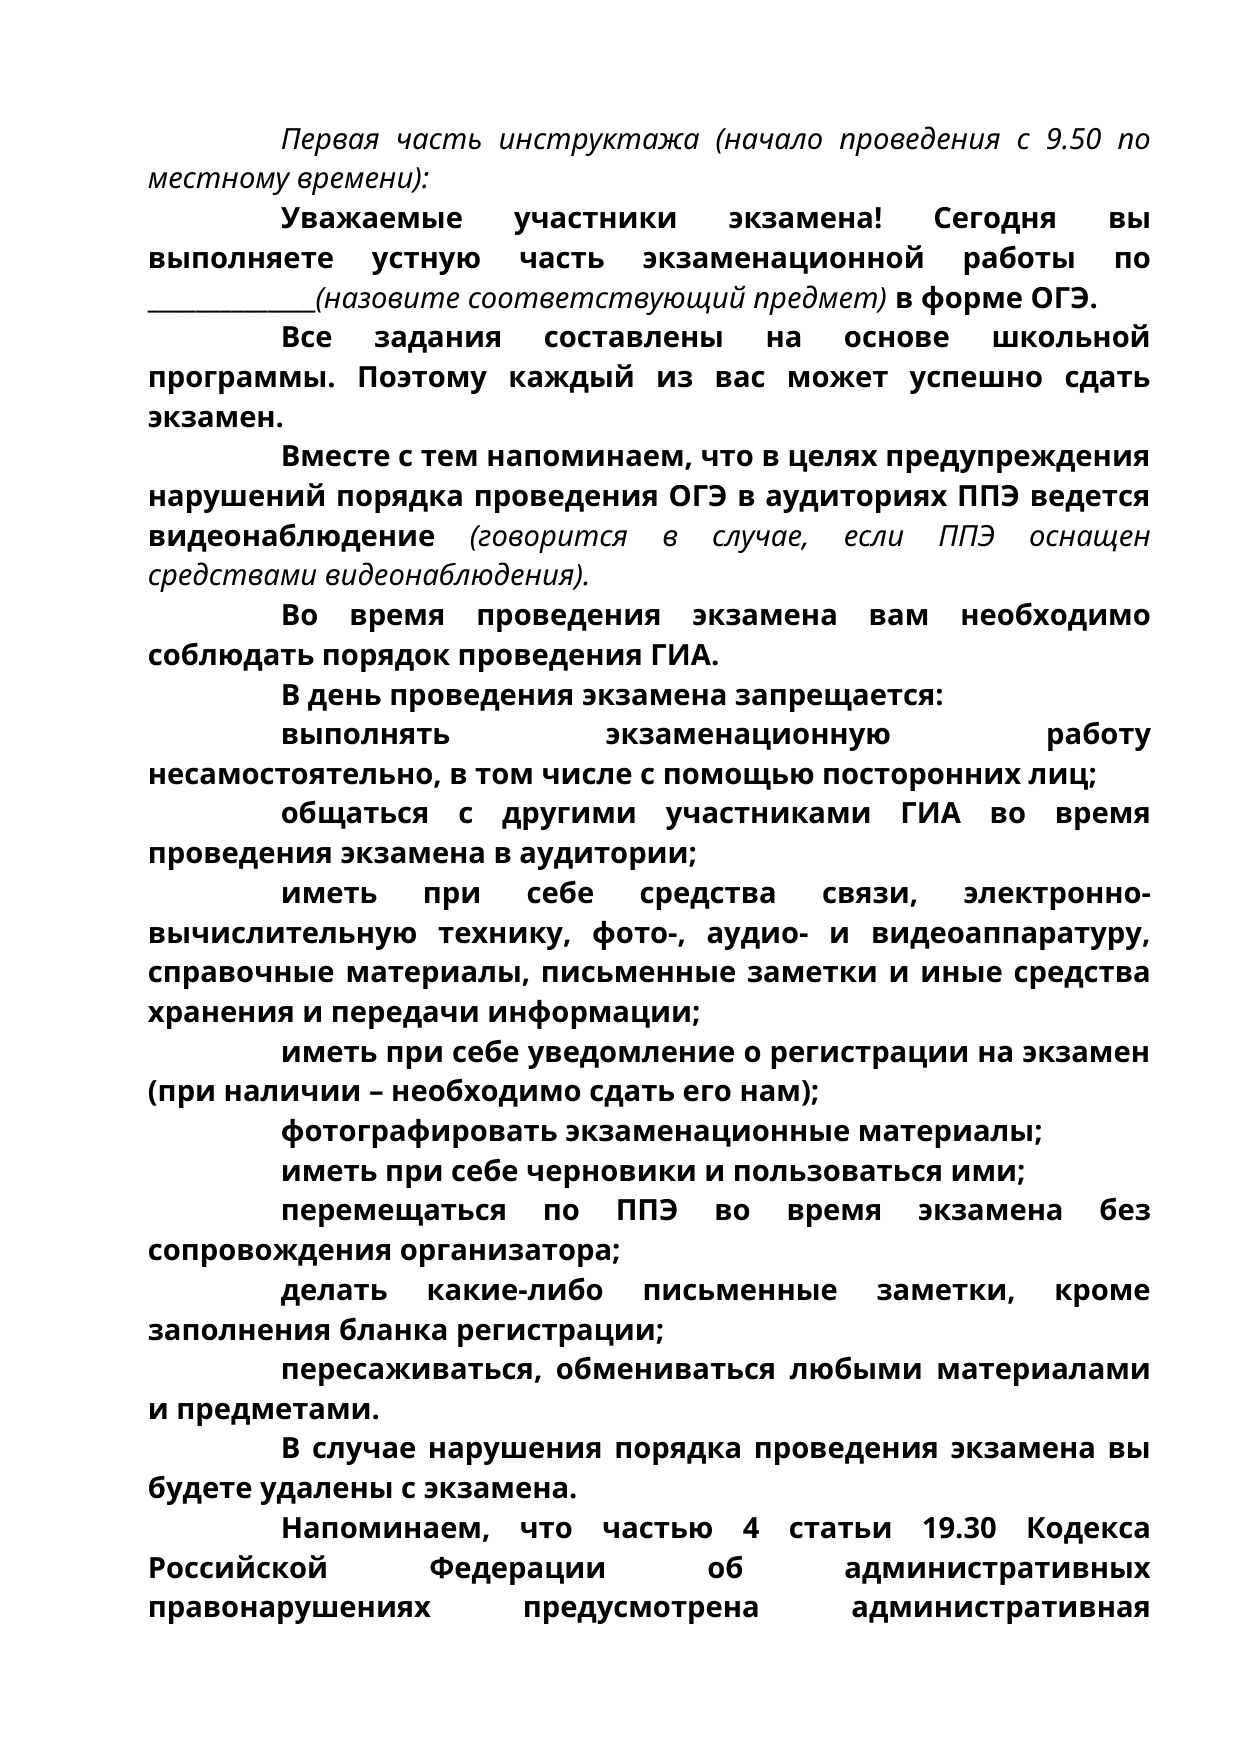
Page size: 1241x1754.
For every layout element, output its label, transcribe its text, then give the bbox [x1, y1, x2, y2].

text перемещаться по ППЭ во время экзамена без сопровождения организатора; [148, 1190, 1152, 1269]
text В случае нарушения порядка проведения экзамена вы будете удалены с экзамена. [148, 1428, 1152, 1507]
text Все задания составлены на основе школьной программы. Поэтому каждый из вас может успешно сдать экзамен. [148, 317, 1152, 436]
text выполнять экзаменационную работу несамостоятельно, в том числе с помощью посторонних лиц; [148, 713, 1152, 793]
text Вместе с тем напоминаем, что в целях предупреждения нарушений порядка проведения ОГЭ в аудиториях ППЭ ведется видеонаблюдение (говорится в случае, если ППЭ оснащен средствами видеонаблюдения). [148, 436, 1152, 594]
text Уважаемые участники экзамена! Сегодня вы выполняете устную часть экзаменационной работы по ______________(назовите соответствующий предмет) в форме ОГЭ. [148, 197, 1152, 317]
text иметь при себе черновики и пользоваться ими; [148, 1150, 1152, 1190]
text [148, 1507, 1152, 1626]
text делать какие-либо письменные заметки, кроме заполнения бланка регистрации; [148, 1269, 1152, 1348]
text В день проведения экзамена запрещается: [148, 674, 1152, 713]
text иметь при себе уведомление о регистрации на экзамен (при наличии – необходимо сдать его нам); [148, 1031, 1152, 1110]
text общаться с другими участниками ГИА во время проведения экзамена в аудитории; [148, 793, 1152, 872]
text фотографировать экзаменационные материалы; [148, 1110, 1152, 1150]
text Первая часть инструктажа (начало проведения с 9.50 по местному времени): [148, 118, 1152, 197]
text пересаживаться, обмениваться любыми материалами и предметами. [148, 1348, 1152, 1428]
text Во время проведения экзамена вам необходимо соблюдать порядок проведения ГИА. [148, 594, 1152, 674]
text иметь при себе средства связи, электронно-вычислительную технику, фото-, аудио- и видеоаппаратуру, справочные материалы, письменные заметки и иные средства хранения и передачи информации; [148, 872, 1152, 1031]
